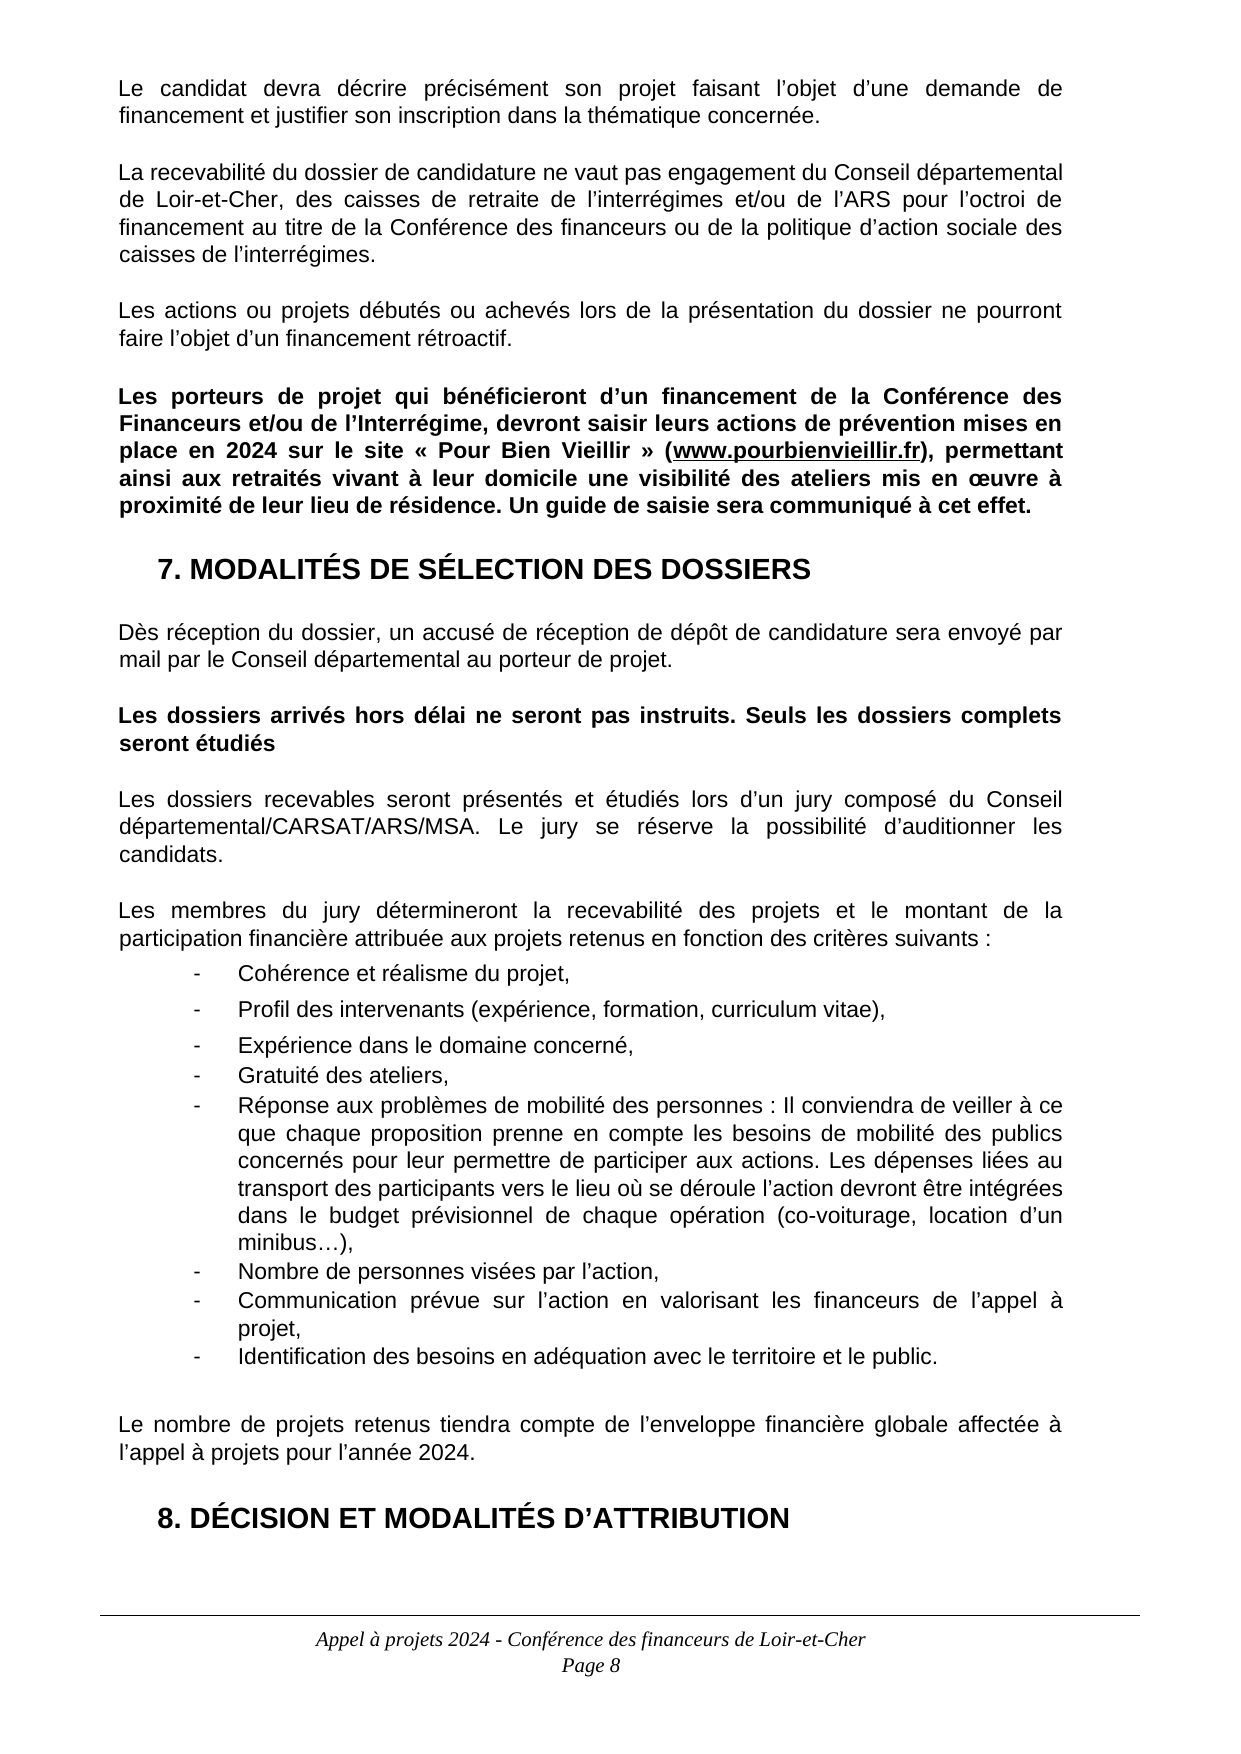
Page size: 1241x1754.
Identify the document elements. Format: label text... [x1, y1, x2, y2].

text La recevabilité du dossier de candidature ne vaut pas engagement du Conseil départemental de Loir-et-Cher, des caisses de retraite de l’interrégimes et/ou de l’ARS pour l’octroi de financement au titre de la Conférence des financeurs ou de la politique d’action sociale des caisses de l’interrégimes. [118, 159, 1063, 267]
list Expérience dans le domaine concerné, [193, 1032, 1063, 1059]
list Identification des besoins en adéquation avec le territoire et le public. [193, 1342, 1063, 1370]
list Réponse aux problèmes de mobilité des personnes : Il conviendra de veiller à ce que chaque proposition prenne en compte les besoins de mobilité des publics concernés pour leur permettre de participer aux actions. Les dépenses liées au transport des participants vers le lieu où se déroule l’action devront être intégrées dans le budget prévisionnel de chaque opération (co-voiturage, location d’un minibus…), [193, 1091, 1063, 1256]
text Les dossiers arrivés hors délai ne seront pas instruits. Seuls les dossiers complets seront étudiés [118, 702, 1063, 756]
subtitle 8. DÉCISION ET MODALITÉS D’ATTRIBUTION [157, 1501, 1062, 1534]
text Les actions ou projets débutés ou achevés lors de la présentation du dossier ne pourront faire l’objet d’un financement rétroactif. [118, 297, 1063, 351]
list Communication prévue sur l’action en valorisant les financeurs de l’appel à projet, [193, 1286, 1063, 1341]
text Le candidat devra décrire précisément son projet faisant l’objet d’une demande de financement et justifier son inscription dans la thématique concernée. [118, 75, 1063, 129]
list Gratuité des ateliers, [193, 1061, 1063, 1089]
text Le nombre de projets retenus tiendra compte de l’enveloppe financière globale affectée à l’appel à projets pour l’année 2024. [118, 1411, 1063, 1465]
list Nombre de personnes visées par l’action, [193, 1257, 1063, 1285]
text Les porteurs de projet qui bénéficieront d’un financement de la Conférence des Financeurs et/ou de l’Interrégime, devront saisir leurs actions de prévention mises en place en 2024 sur le site « Pour Bien Vieillir » (www.pourbienvieillir.fr), permettant ainsi aux retraités vivant à leur domicile une visibilité des ateliers mis en œuvre à proximité de leur lieu de résidence. Un guide de saisie sera communiqué à cet effet. [118, 383, 1063, 518]
text Les membres du jury détermineront la recevabilité des projets et le montant de la participation financière attribuée aux projets retenus en fonction des critères suivants : [118, 897, 1063, 951]
text Les dossiers recevables seront présentés et étudiés lors d’un jury composé du Conseil départemental/CARSAT/ARS/MSA. Le jury se réserve la possibilité d’auditionner les candidats. [118, 786, 1063, 867]
subtitle 7. MODALITÉS DE SÉLECTION DES DOSSIERS [157, 552, 1062, 586]
text Dès réception du dossier, un accusé de réception de dépôt de candidature sera envoyé par mail par le Conseil départemental au porteur de projet. [118, 619, 1063, 673]
list Profil des intervenants (expérience, formation, curriculum vitae), [193, 996, 1063, 1023]
list Cohérence et réalisme du projet, [193, 959, 1063, 988]
